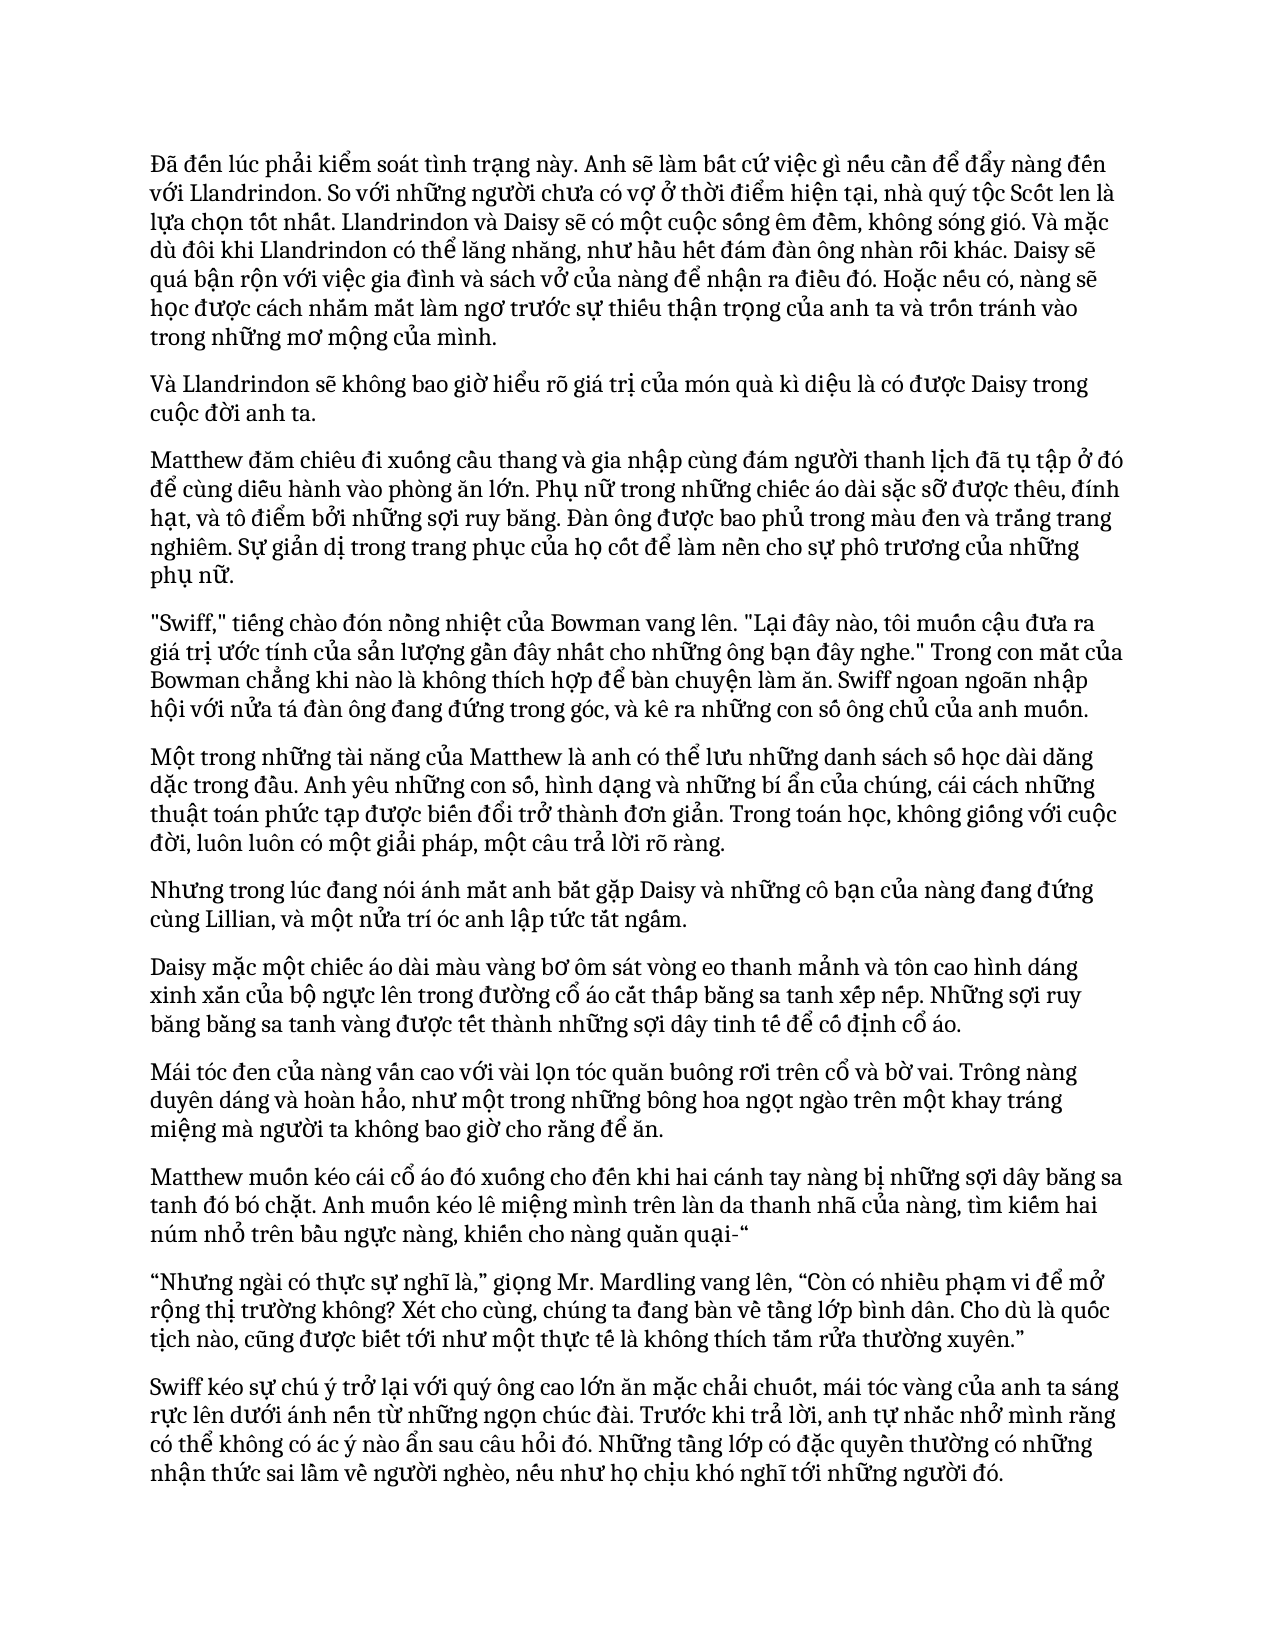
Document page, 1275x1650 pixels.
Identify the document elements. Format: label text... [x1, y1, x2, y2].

text Và Llandrindon sẽ không bao giờ hiểu rõ giá trị của món quà kì diệu là có được Daisy trong cuộc đời anh ta. [150, 370, 1125, 427]
text Nhưng trong lúc đang nói ánh mắt anh bắt gặp Daisy và những cô bạn của nàng đang đứng cùng Lillian, và một nửa trí óc anh lập tức tắt ngấm. [150, 876, 1125, 934]
text Swiff kéo sự chú ý trở lại với quý ông cao lớn ăn mặc chải chuốt, mái tóc vàng của anh ta sáng rực lên dưới ánh nến từ những ngọn chúc đài. Trước khi trả lời, anh tự nhắc nhở mình rằng có thể không có ác ý nào ẩn sau câu hỏi đó. Những tầng lớp có đặc quyền thường có những nhận thức sai lầm về người nghèo, nếu như họ chịu khó nghĩ tới những người đó. [150, 1372, 1125, 1487]
text Một trong những tài năng của Matthew là anh có thể lưu những danh sách số học dài dằng dặc trong đầu. Anh yêu những con số, hình dạng và những bí ẩn của chúng, cái cách những thuật toán phức tạp được biến đổi trở thành đơn giản. Trong toán học, không giống với cuộc đời, luôn luôn có một giải pháp, một câu trả lời rõ ràng. [150, 742, 1125, 857]
text Đã đến lúc phải kiểm soát tình trạng này. Anh sẽ làm bất cứ việc gì nếu cần để đẩy nàng đến với Llandrindon. So với những người chưa có vợ ở thời điểm hiện tại, nhà quý tộc Scốt len là lựa chọn tốt nhất. Llandrindon và Daisy sẽ có một cuộc sống êm đềm, không sóng gió. Và mặc dù đôi khi Llandrindon có thể lăng nhăng, như hầu hết đám đàn ông nhàn rỗi khác. Daisy sẽ quá bận rộn với việc gia đình và sách vở của nàng để nhận ra điều đó. Hoặc nếu có, nàng sẽ học được cách nhắm mắt làm ngơ trước sự thiếu thận trọng của anh ta và trốn tránh vào trong những mơ mộng của mình. [150, 150, 1125, 351]
text "Swiff," tiếng chào đón nồng nhiệt của Bowman vang lên. "Lại đây nào, tôi muốn cậu đưa ra giá trị ước tính của sản lượng gần đây nhất cho những ông bạn đây nghe." Trong con mắt của Bowman chẳng khi nào là không thích hợp để bàn chuyện làm ăn. Swiff ngoan ngoãn nhập hội với nửa tá đàn ông đang đứng trong góc, và kê ra những con số ông chủ của anh muốn. [150, 609, 1125, 724]
text Matthew muốn kéo cái cổ áo đó xuống cho đến khi hai cánh tay nàng bị những sợi dây bằng sa tanh đó bó chặt. Anh muốn kéo lê miệng mình trên làn da thanh nhã của nàng, tìm kiếm hai núm nhỏ trên bầu ngực nàng, khiến cho nàng quằn quại-“ [150, 1162, 1125, 1249]
text “Nhưng ngài có thực sự nghĩ là,” giọng Mr. Mardling vang lên, “Còn có nhiều phạm vi để mở rộng thị trường không? Xét cho cùng, chúng ta đang bàn về tầng lớp bình dân. Cho dù là quốc tịch nào, cũng được biết tới như một thực tế là không thích tắm rửa thường xuyên.” [150, 1267, 1125, 1354]
text Matthew đăm chiêu đi xuống cầu thang và gia nhập cùng đám người thanh lịch đã tụ tập ở đó để cùng diễu hành vào phòng ăn lớn. Phụ nữ trong những chiếc áo dài sặc sỡ được thêu, đính hạt, và tô điểm bởi những sợi ruy băng. Đàn ông được bao phủ trong màu đen và trắng trang nghiêm. Sự giản dị trong trang phục của họ cốt để làm nền cho sự phô trương của những phụ nữ. [150, 446, 1125, 590]
text Daisy mặc một chiếc áo dài màu vàng bơ ôm sát vòng eo thanh mảnh và tôn cao hình dáng xinh xắn của bộ ngực lên trong đường cổ áo cắt thấp bằng sa tanh xếp nếp. Những sợi ruy băng bằng sa tanh vàng được tết thành những sợi dây tinh tế để cố định cổ áo. [150, 952, 1125, 1039]
text Mái tóc đen của nàng vấn cao với vài lọn tóc quăn buông rơi trên cổ và bờ vai. Trông nàng duyên dáng và hoàn hảo, như một trong những bông hoa ngọt ngào trên một khay tráng miệng mà người ta không bao giờ cho rằng để ăn. [150, 1057, 1125, 1144]
